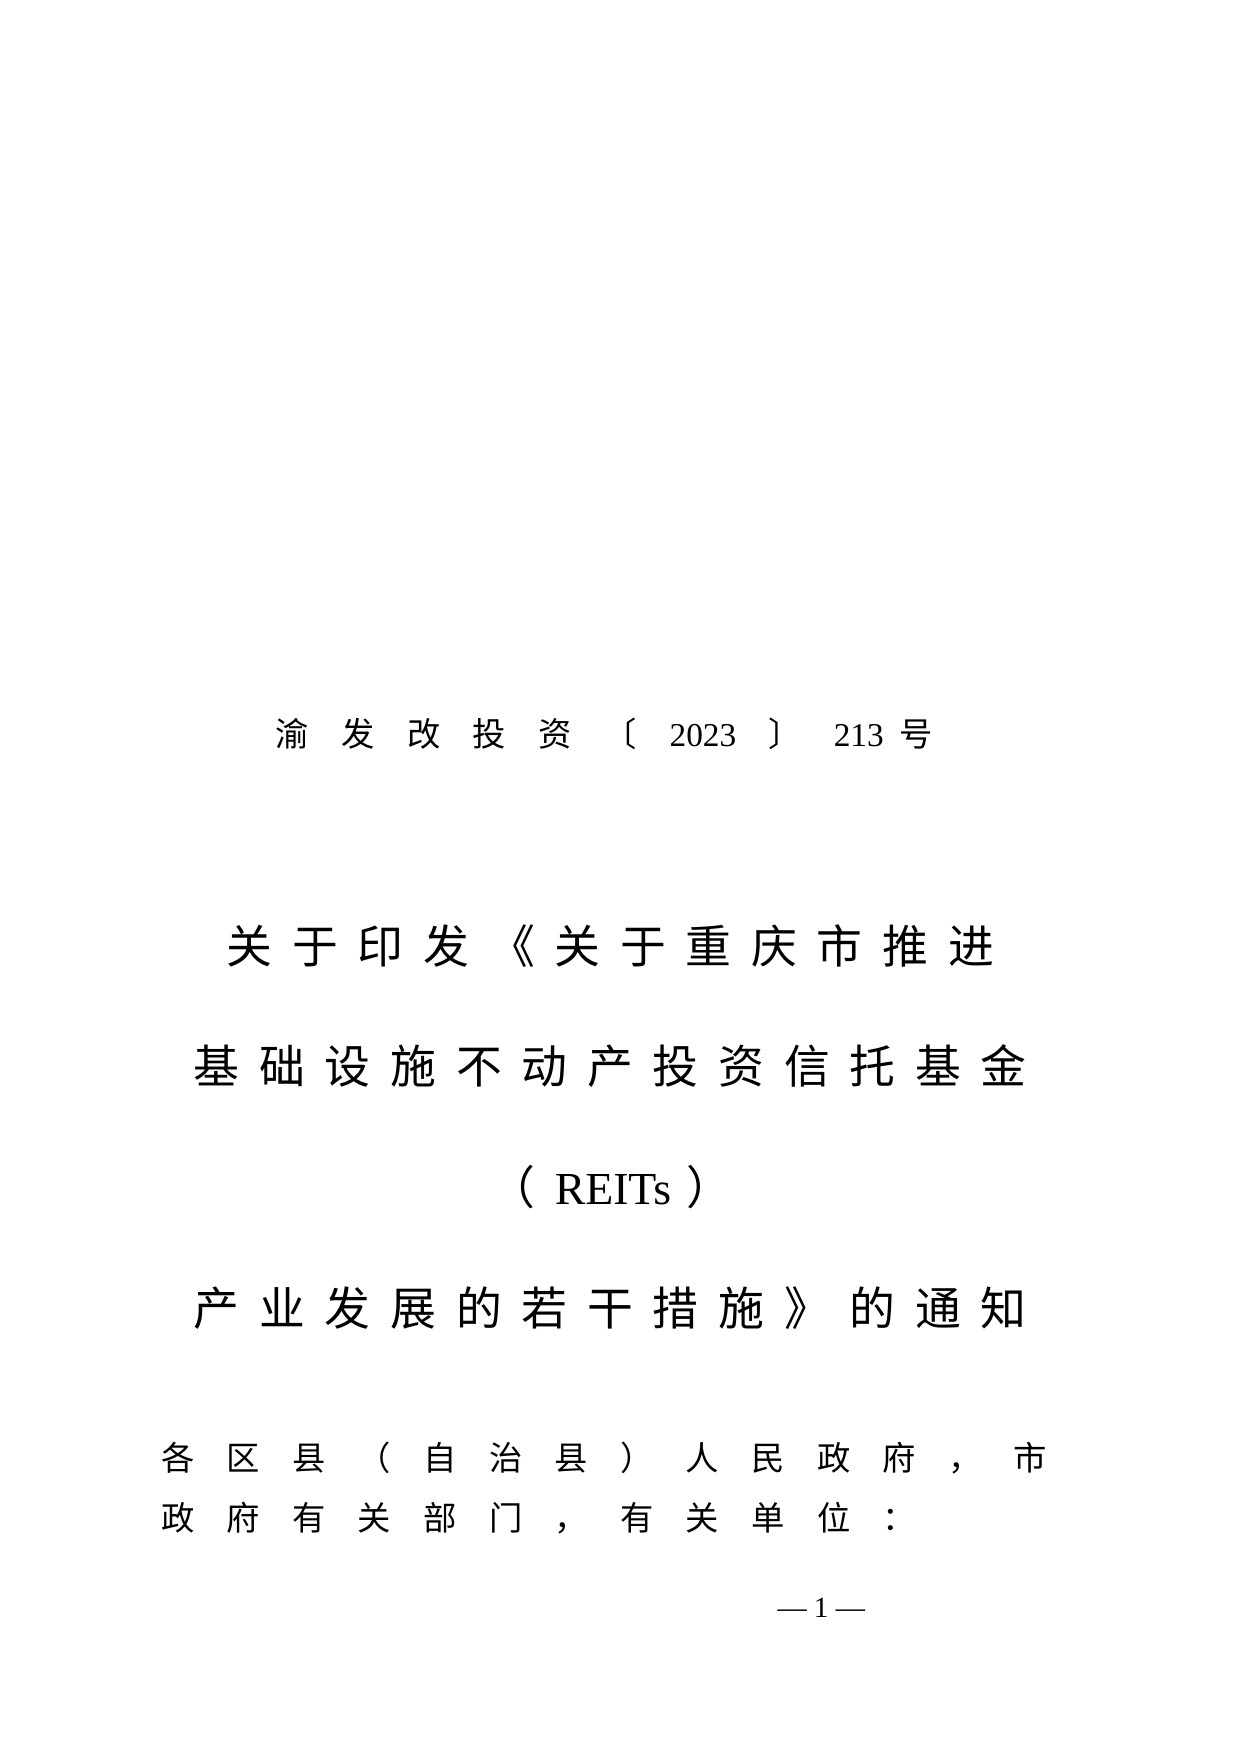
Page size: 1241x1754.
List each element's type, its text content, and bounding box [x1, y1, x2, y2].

text 关于印发《关于重庆市推进 [161, 883, 1079, 1003]
text 产业发展的若干措施》的通知 [161, 1245, 1079, 1365]
text 各区县（自治县）人民政府，市政府有关部门，有关单位： [161, 1426, 1079, 1546]
text 渝发改投资〔2023〕213号 [161, 702, 1079, 762]
text 基础设施不动产投资信托基金（REITs） [161, 1003, 1079, 1245]
